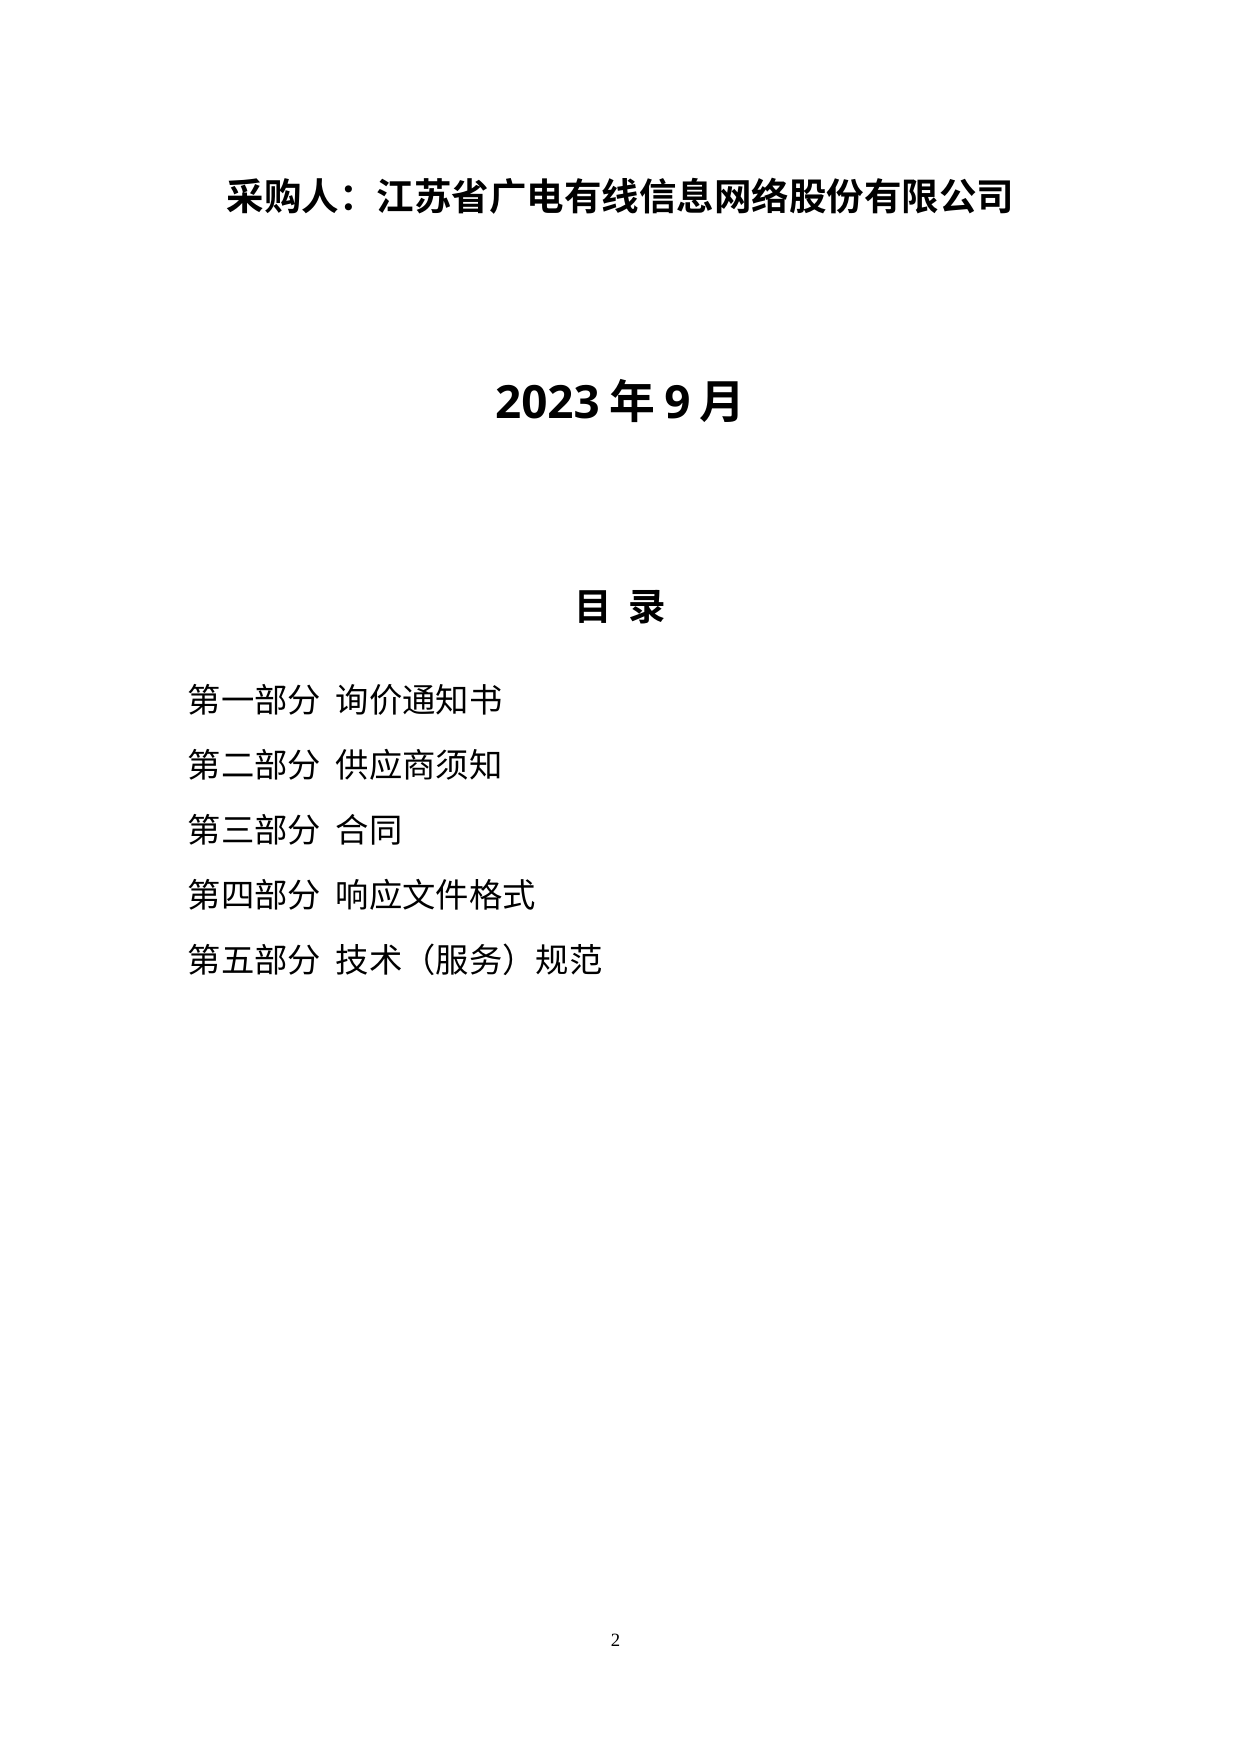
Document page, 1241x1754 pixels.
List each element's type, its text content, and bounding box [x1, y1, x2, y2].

text 采购人：江苏省广电有线信息网络股份有限公司 [187, 162, 1053, 227]
text 第三部分 合同 [187, 795, 1053, 860]
text 第五部分 技术（服务）规范 [187, 925, 1053, 990]
text 第一部分 询价通知书 [187, 665, 1053, 730]
text 第四部分 响应文件格式 [187, 860, 1053, 925]
text 2023年9月 [187, 350, 1053, 448]
text 第二部分 供应商须知 [187, 730, 1053, 795]
text 目 录 [187, 571, 1053, 636]
